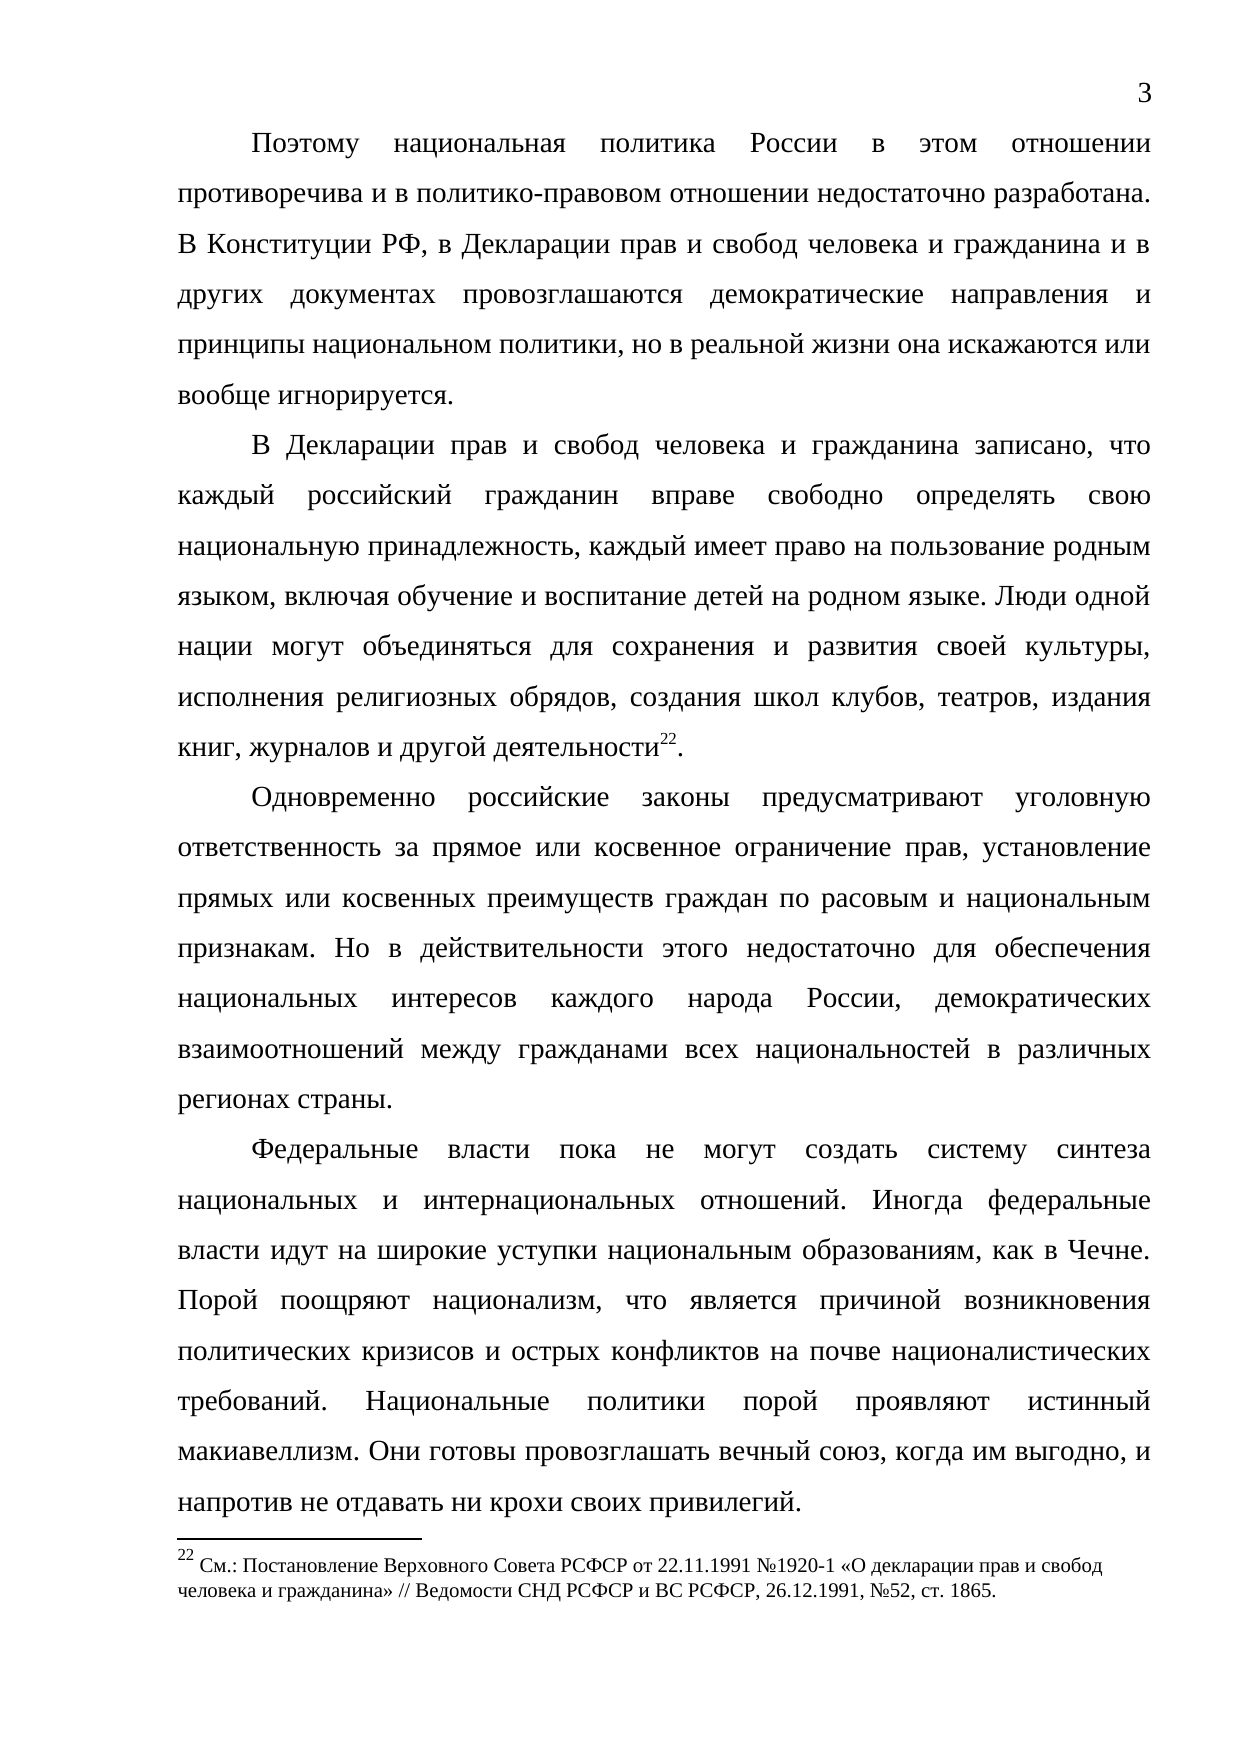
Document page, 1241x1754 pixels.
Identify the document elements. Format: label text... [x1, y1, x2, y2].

text В Декларации прав и свобод человека и гражданина записано, что каждый российский гражданин вправе свободно определять свою национальную принадлежность, каждый имеет право на пользование родным языком, включая обучение и воспитание детей на родном языке. Люди одной нации могут объединяться для сохранения и развития своей культуры, исполнения религиозных обрядов, создания школ клубов, театров, издания книг, журналов и другой деятельности. [177, 427, 1152, 762]
text Одновременно российские законы предусматривают уголовную ответственность за прямое или косвенное ограничение прав, установление прямых или косвенных преимуществ граждан по расовым и национальным признакам. Но в действительности этого недостаточно для обеспечения национальных интересов каждого народа России, демократических взаимоотношений между гражданами всех национальностей в различных регионах страны. [177, 779, 1152, 1115]
text Поэтому национальная политика России в этом отношении противоречива и в политико-правовом отношении недостаточно разработана. В Конституции РФ, в Декларации прав и свобод человека и гражданина и в других документах провозглашаются демократические направления и принципы национальном политики, но в реальной жизни она искажаются или вообще игнорируется. [177, 125, 1152, 410]
text Федеральные власти пока не могут создать систему синтеза национальных и интернациональных отношений. Иногда федеральные власти идут на широкие уступки национальным образованиям, как в Чечне. Порой поощряют национализм, что является причиной возникновения политических кризисов и острых конфликтов на почве националистических требований. Национальные политики порой проявляют истинный макиавеллизм. Они готовы провозглашать вечный союз, когда им выгодно, и напротив не отдавать ни крохи своих привилегий. [177, 1131, 1152, 1517]
